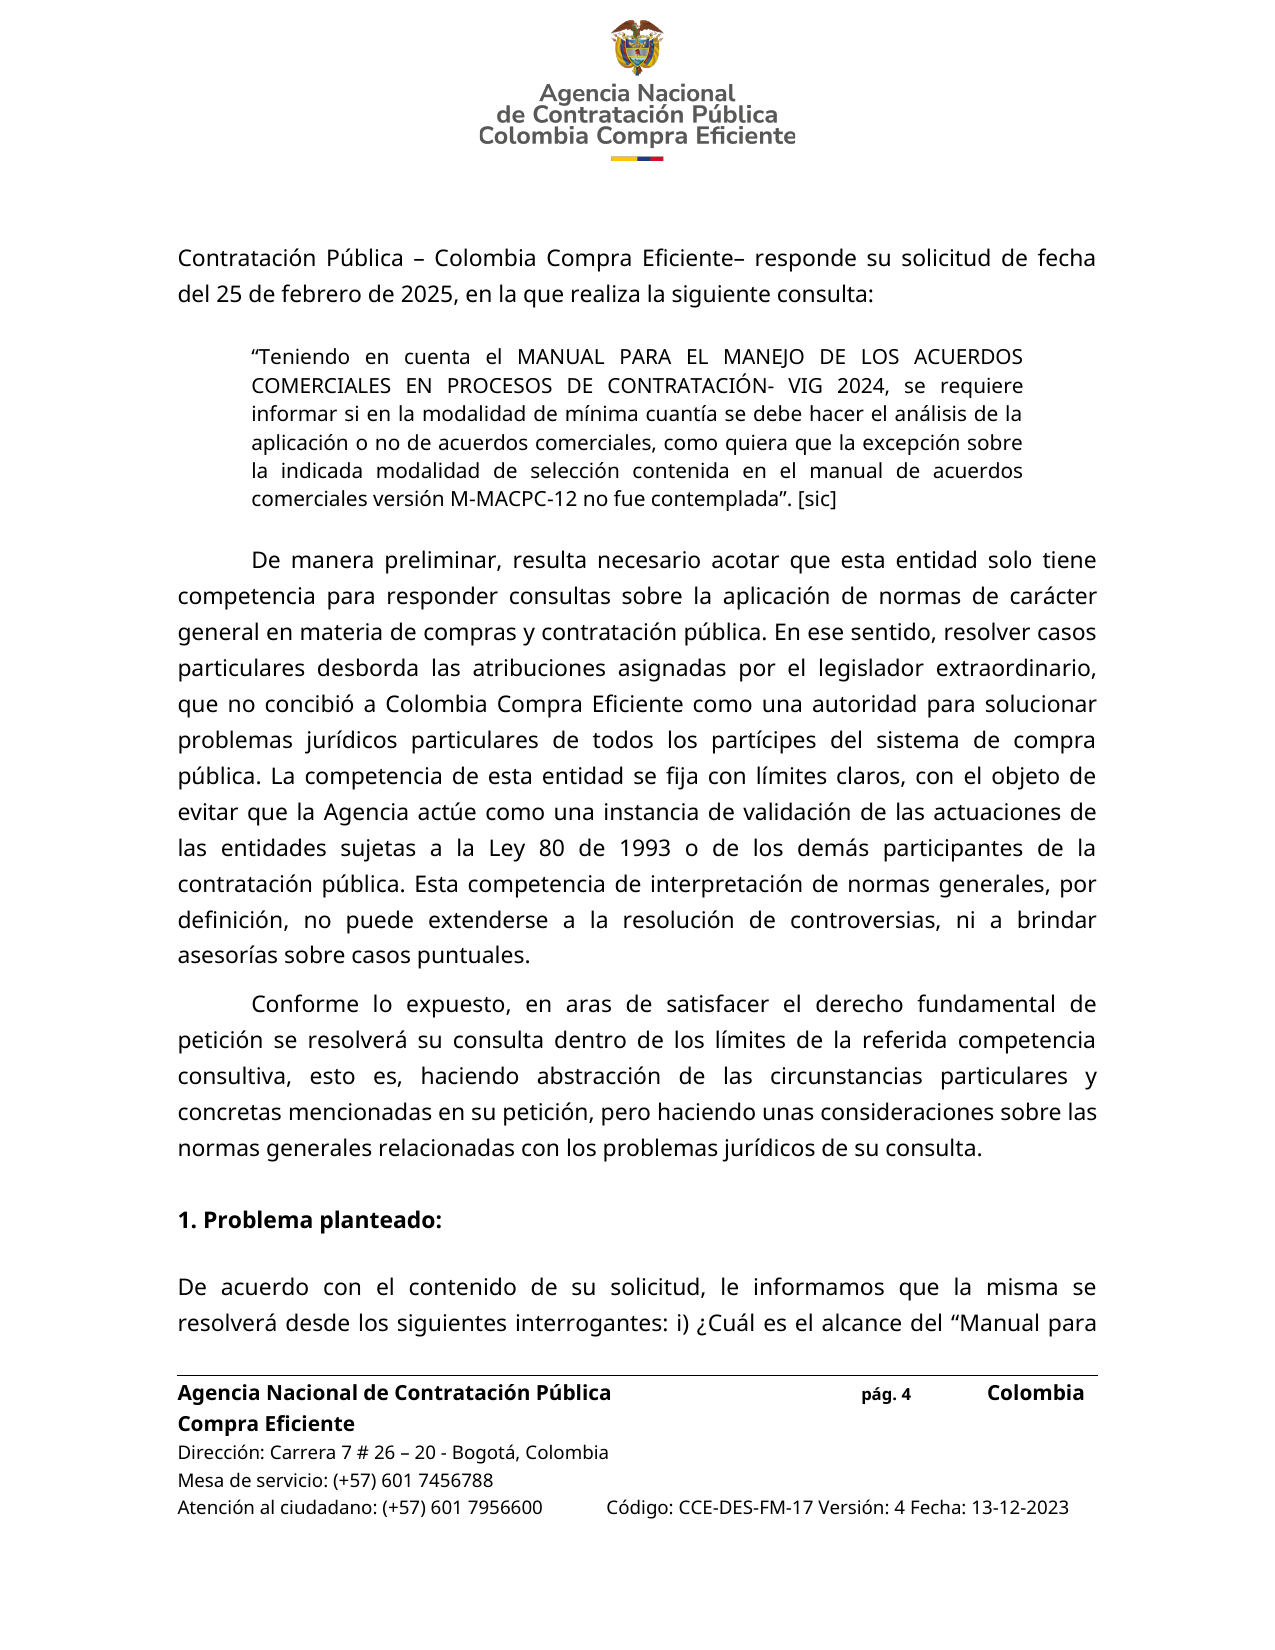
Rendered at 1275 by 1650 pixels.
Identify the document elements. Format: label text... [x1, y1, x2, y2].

text “Teniendo en cuenta el MANUAL PARA EL MANEJO DE LOS ACUERDOS COMERCIALES EN PROCESOS DE CONTRATACIÓN- VIG 2024, se requiere informar si en la modalidad de mínima cuantía se debe hacer el análisis de la aplicación o no de acuerdos comerciales, como quiera que la excepción sobre la indicada modalidad de selección contenida en el manual de acuerdos comerciales versión M-MACPC-12 no fue contemplada”. [sic] [251, 342, 1024, 513]
picture [479, 20, 796, 161]
text 1. Problema planteado: [177, 1204, 1098, 1235]
text De manera preliminar, resulta necesario acotar que esta entidad solo tiene competencia para responder consultas sobre la aplicación de normas de carácter general en materia de compras y contratación pública. En ese sentido, resolver casos particulares desborda las atribuciones asignadas por el legislador extraordinario, que no concibió a Colombia Compra Eficiente como una autoridad para solucionar problemas jurídicos particulares de todos los partícipes del sistema de compra pública. La competencia de esta entidad se fija con límites claros, con el objeto de evitar que la Agencia actúe como una instancia de validación de las actuaciones de las entidades sujetas a la Ley 80 de 1993 o de los demás participantes de la contratación pública. Esta competencia de interpretación de normas generales, por definición, no puede extenderse a la resolución de controversias, ni a brindar asesorías sobre casos puntuales. [177, 544, 1098, 971]
text Conforme lo expuesto, en aras de satisfacer el derecho fundamental de petición se resolverá su consulta dentro de los límites de la referida competencia consultiva, esto es, haciendo abstracción de las circunstancias particulares y concretas mencionadas en su petición, pero haciendo unas consideraciones sobre las normas generales relacionadas con los problemas jurídicos de su consulta. [177, 988, 1098, 1163]
